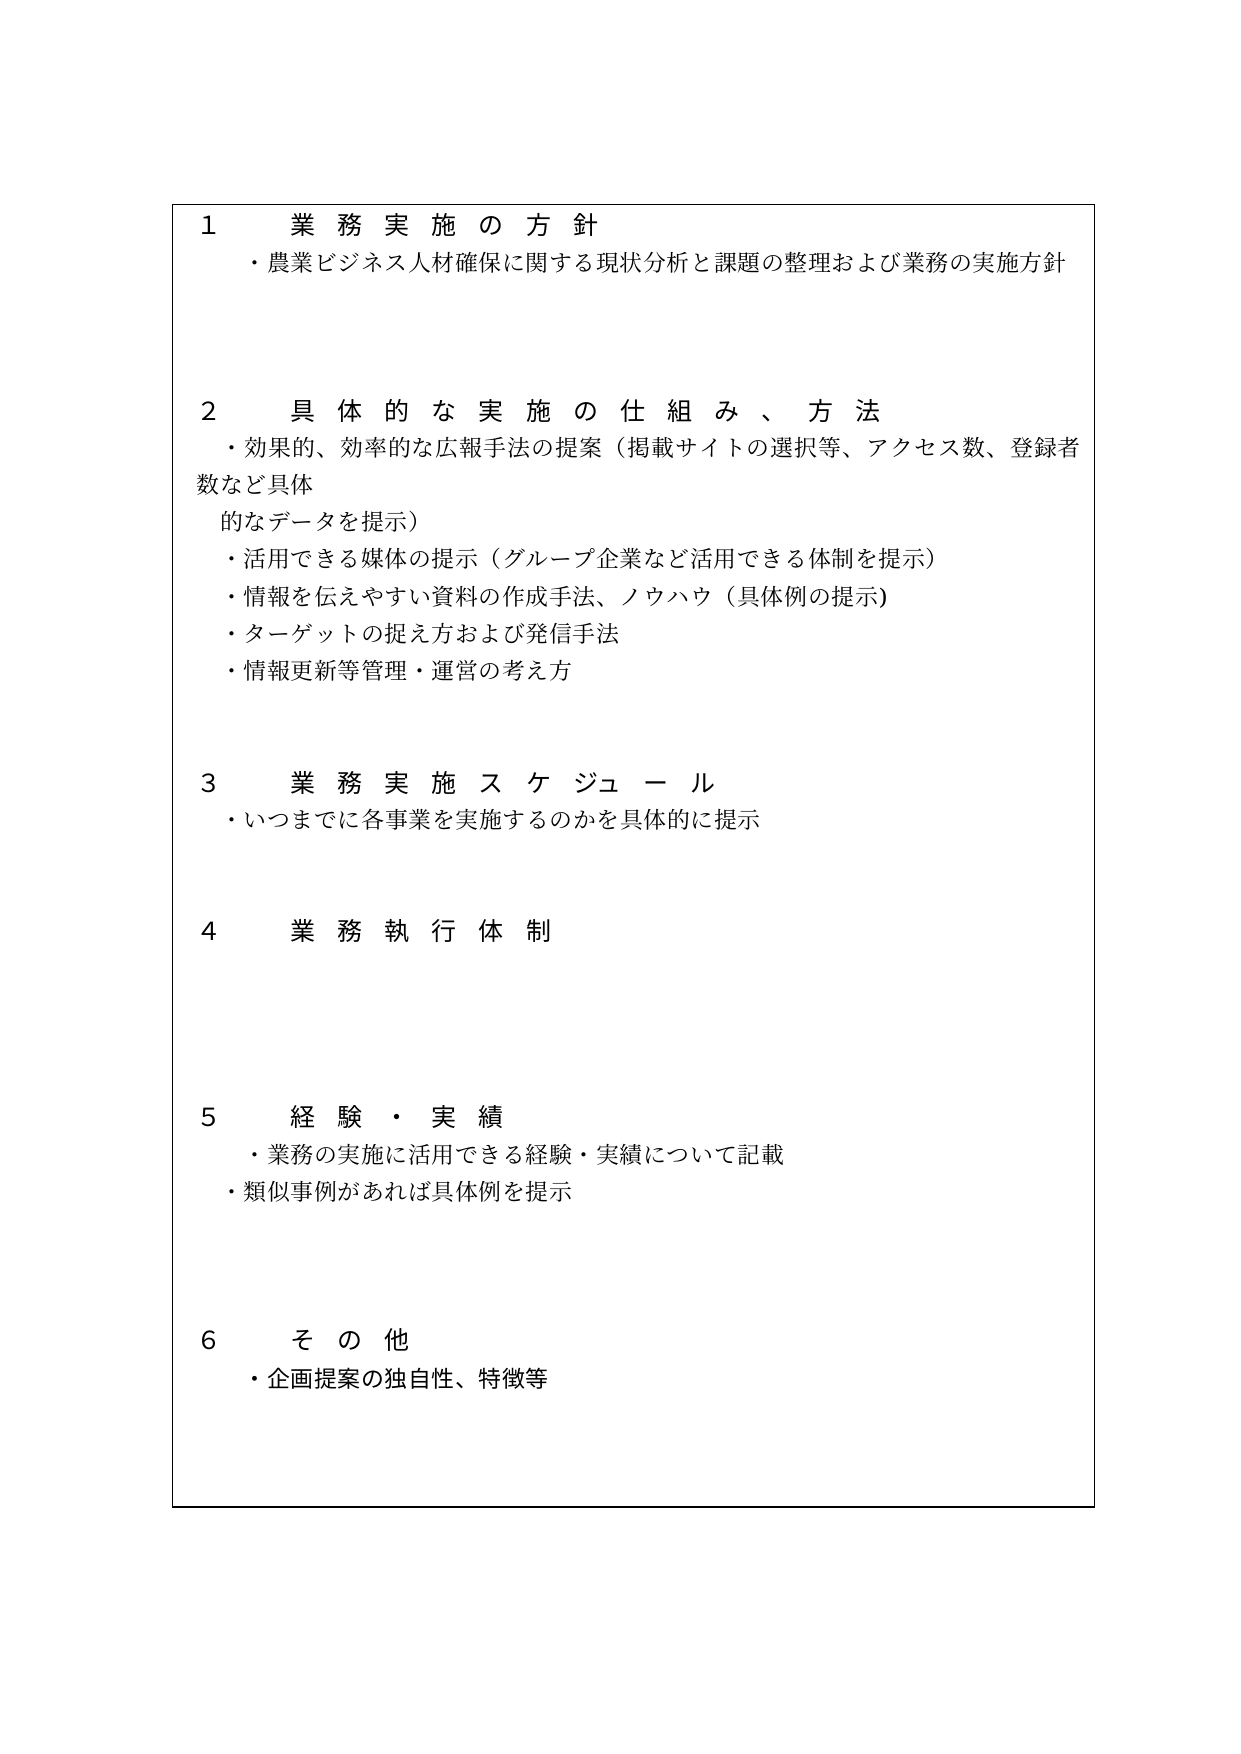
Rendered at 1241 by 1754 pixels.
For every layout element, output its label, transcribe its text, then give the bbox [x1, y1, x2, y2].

table_header １ 業務実施の方針 ・農業ビジネス人材確保に関する現状分析と課題の整理および業務の実施方針 ２ 具体的な実施の仕組み、方法 ・効果的、効率的な広報手法の提案（掲載サイトの選択等、アクセス数、登録者数など具体 的なデータを提示） ・活用できる媒体の提示（グループ企業など活用できる体制を提示） ・情報を伝えやすい資料の作成手法、ノウハウ（具体例の提示) ・ターゲットの捉え方および発信手法 ・情報更新等管理・運営の考え方 ３ 業務実施スケジュール ・いつまでに各事業を実施するのかを具体的に提示 ４ 業務執行体制 ５ 経験・実績 ・業務の実施に活用できる経験・実績について記載 ・類似事例があれば具体例を提示 ６ その他 ・企画提案の独自性、特徴等 [173, 205, 1094, 1506]
